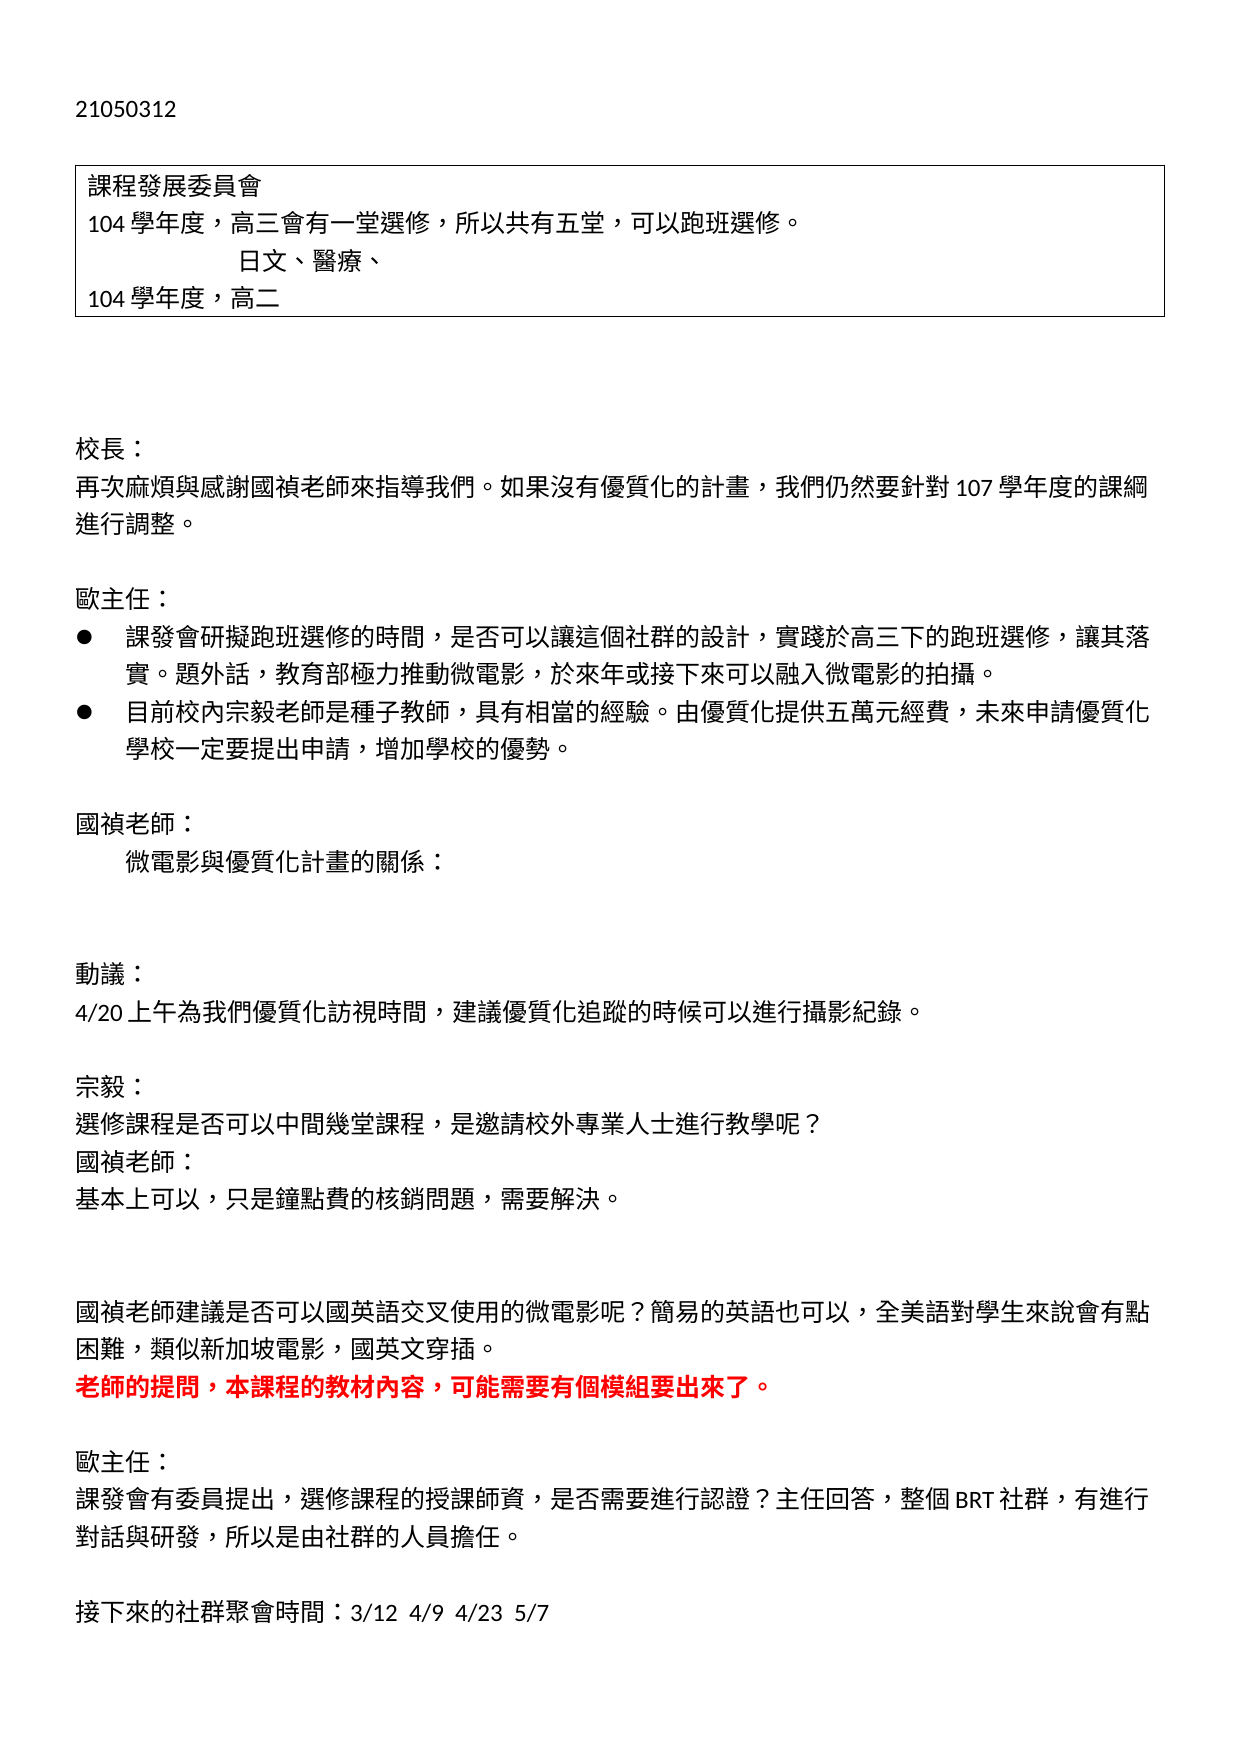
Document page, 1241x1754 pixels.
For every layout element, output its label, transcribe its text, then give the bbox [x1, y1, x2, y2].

text 動議： [75, 954, 1165, 992]
text 國禎老師建議是否可以國英語交叉使用的微電影呢？簡易的英語也可以，全美語對學生來說會有點困難，類似新加坡電影，國英文穿插。 [75, 1292, 1165, 1367]
text 再次麻煩與感謝國禎老師來指導我們。如果沒有優質化的計畫，我們仍然要針對107學年度的課綱進行調整。 [75, 467, 1165, 542]
text 接下來的社群聚會時間：3/12 4/9 4/23 5/7 [75, 1592, 1165, 1629]
text 選修課程是否可以中間幾堂課程，是邀請校外專業人士進行教學呢？ [75, 1104, 1165, 1142]
text 國禎老師： [75, 804, 1165, 842]
text 課發會有委員提出，選修課程的授課師資，是否需要進行認證？主任回答，整個BRT社群，有進行對話與研發，所以是由社群的人員擔任。 [75, 1479, 1165, 1554]
text 21050312 [75, 89, 1165, 127]
table_header 課程發展委員會 104學年度，高三會有一堂選修，所以共有五堂，可以跑班選修。 日文、醫療、 104學年度，高二 [76, 166, 1164, 316]
text 歐主任： [75, 579, 1165, 617]
text 老師的提問，本課程的教材內容，可能需要有個模組要出來了。 [75, 1367, 1165, 1404]
text 國禎老師： [75, 1142, 1165, 1179]
list 目前校內宗毅老師是種子教師，具有相當的經驗。由優質化提供五萬元經費，未來申請優質化學校一定要提出申請，增加學校的優勢。 [75, 692, 1165, 767]
list 課發會研擬跑班選修的時間，是否可以讓這個社群的設計，實踐於高三下的跑班選修，讓其落實。題外話，教育部極力推動微電影，於來年或接下來可以融入微電影的拍攝。 [75, 617, 1165, 692]
text 宗毅： [75, 1067, 1165, 1104]
text 歐主任： [75, 1442, 1165, 1479]
text 基本上可以，只是鐘點費的核銷問題，需要解決。 [75, 1179, 1165, 1217]
text 校長： [75, 429, 1165, 467]
text 4/20上午為我們優質化訪視時間，建議優質化追蹤的時候可以進行攝影紀錄。 [75, 992, 1165, 1029]
text 微電影與優質化計畫的關係： [75, 842, 1165, 879]
